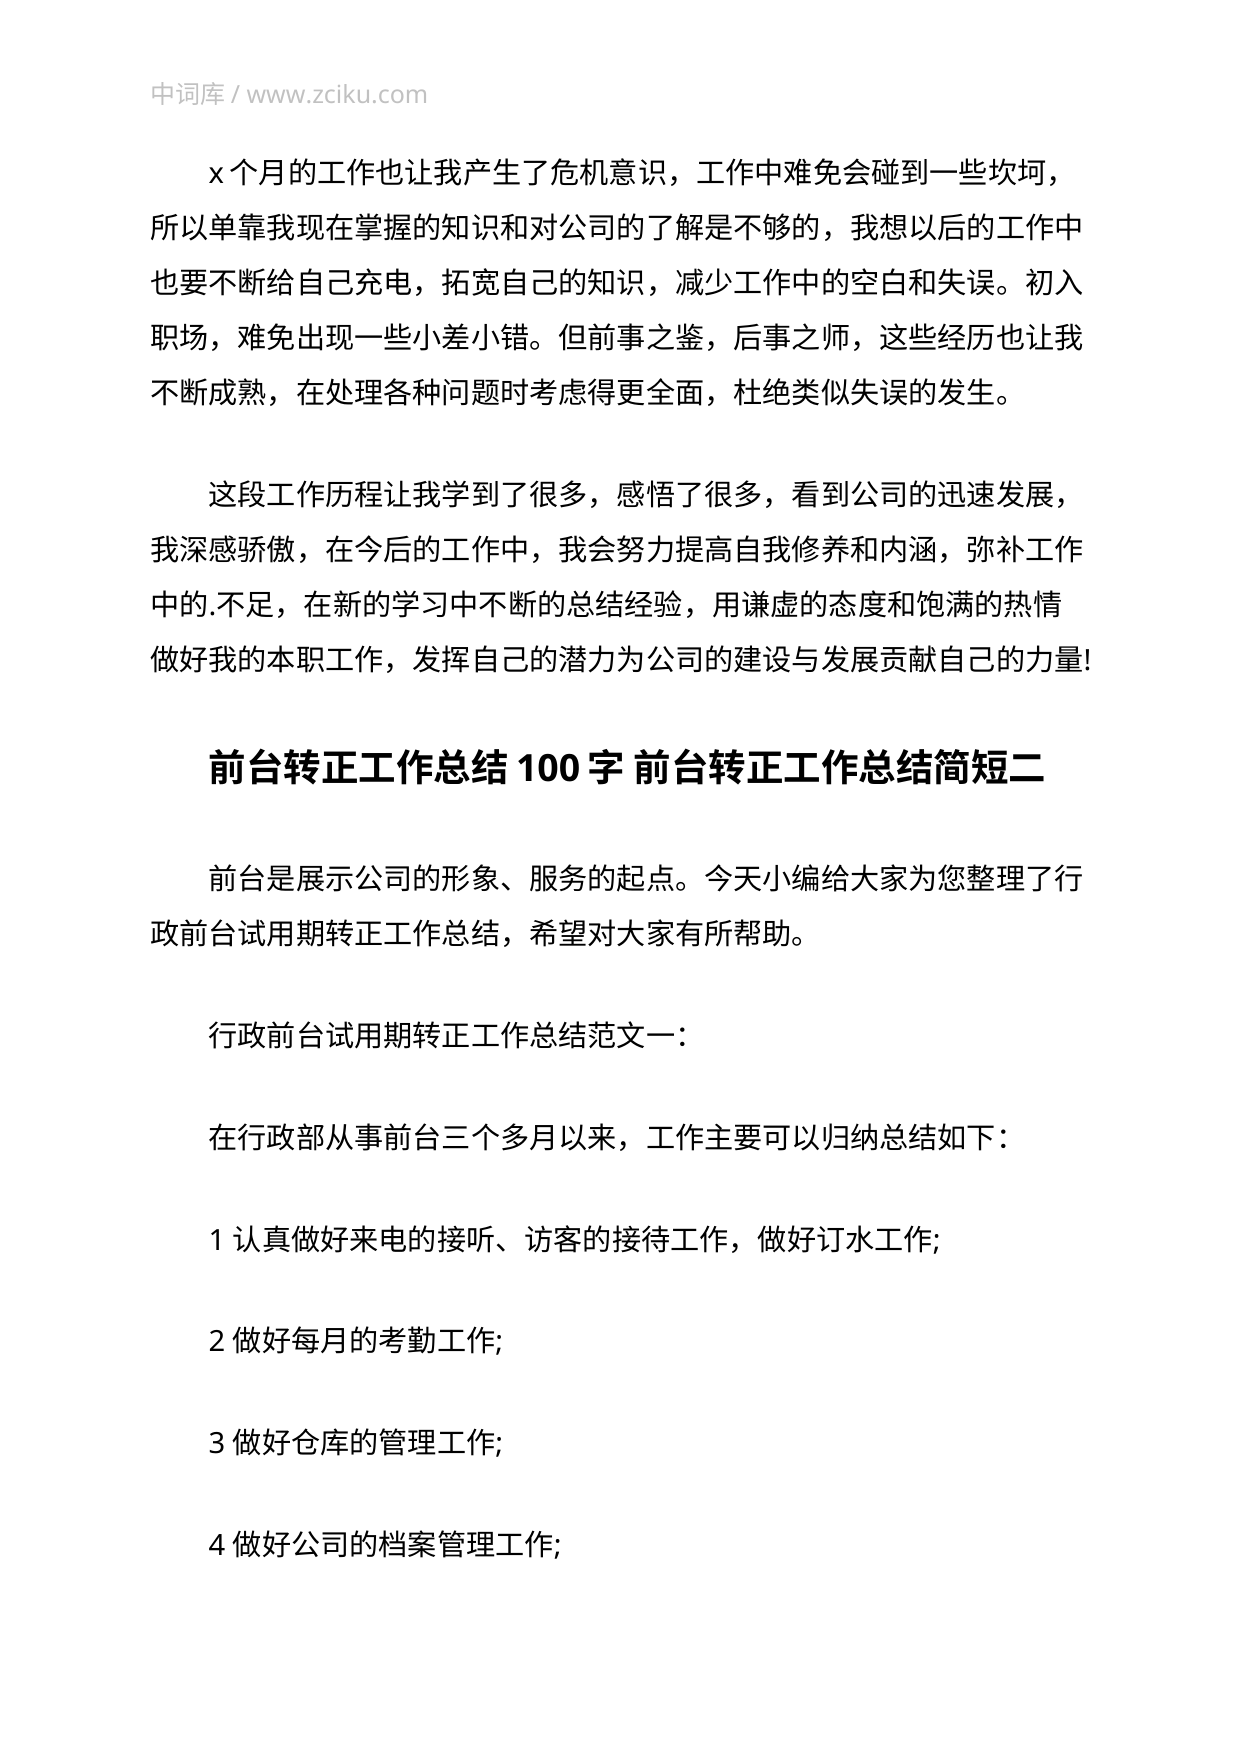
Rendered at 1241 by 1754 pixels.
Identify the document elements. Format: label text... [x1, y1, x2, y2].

text x个月的工作也让我产生了危机意识，工作中难免会碰到一些坎坷，所以单靠我现在掌握的知识和对公司的了解是不够的，我想以后的工作中也要不断给自己充电，拓宽自己的知识，减少工作中的空白和失误。初入职场，难免出现一些小差小错。但前事之鉴，后事之师，这些经历也让我不断成熟，在处理各种问题时考虑得更全面，杜绝类似失误的发生。 [150, 150, 1090, 412]
text 1 认真做好来电的接听、访客的接待工作，做好订水工作; [150, 1216, 1090, 1258]
text 前台是展示公司的形象、服务的起点。今天小编给大家为您整理了行政前台试用期转正工作总结，希望对大家有所帮助。 [150, 856, 1090, 953]
text 这段工作历程让我学到了很多，感悟了很多，看到公司的迅速发展，我深感骄傲，在今后的工作中，我会努力提高自我修养和内涵，弥补工作中的.不足，在新的学习中不断的总结经验，用谦虚的态度和饱满的热情做好我的本职工作，发挥自己的潜力为公司的建设与发展贡献自己的力量! [150, 471, 1090, 679]
text 3 做好仓库的管理工作; [150, 1420, 1090, 1462]
text 在行政部从事前台三个多月以来，工作主要可以归纳总结如下： [150, 1114, 1090, 1157]
text 4 做好公司的档案管理工作; [150, 1522, 1090, 1564]
text 行政前台试用期转正工作总结范文一： [150, 1012, 1090, 1055]
text 前台转正工作总结100字 前台转正工作总结简短二 [150, 738, 1090, 793]
text 2 做好每月的考勤工作; [150, 1318, 1090, 1360]
